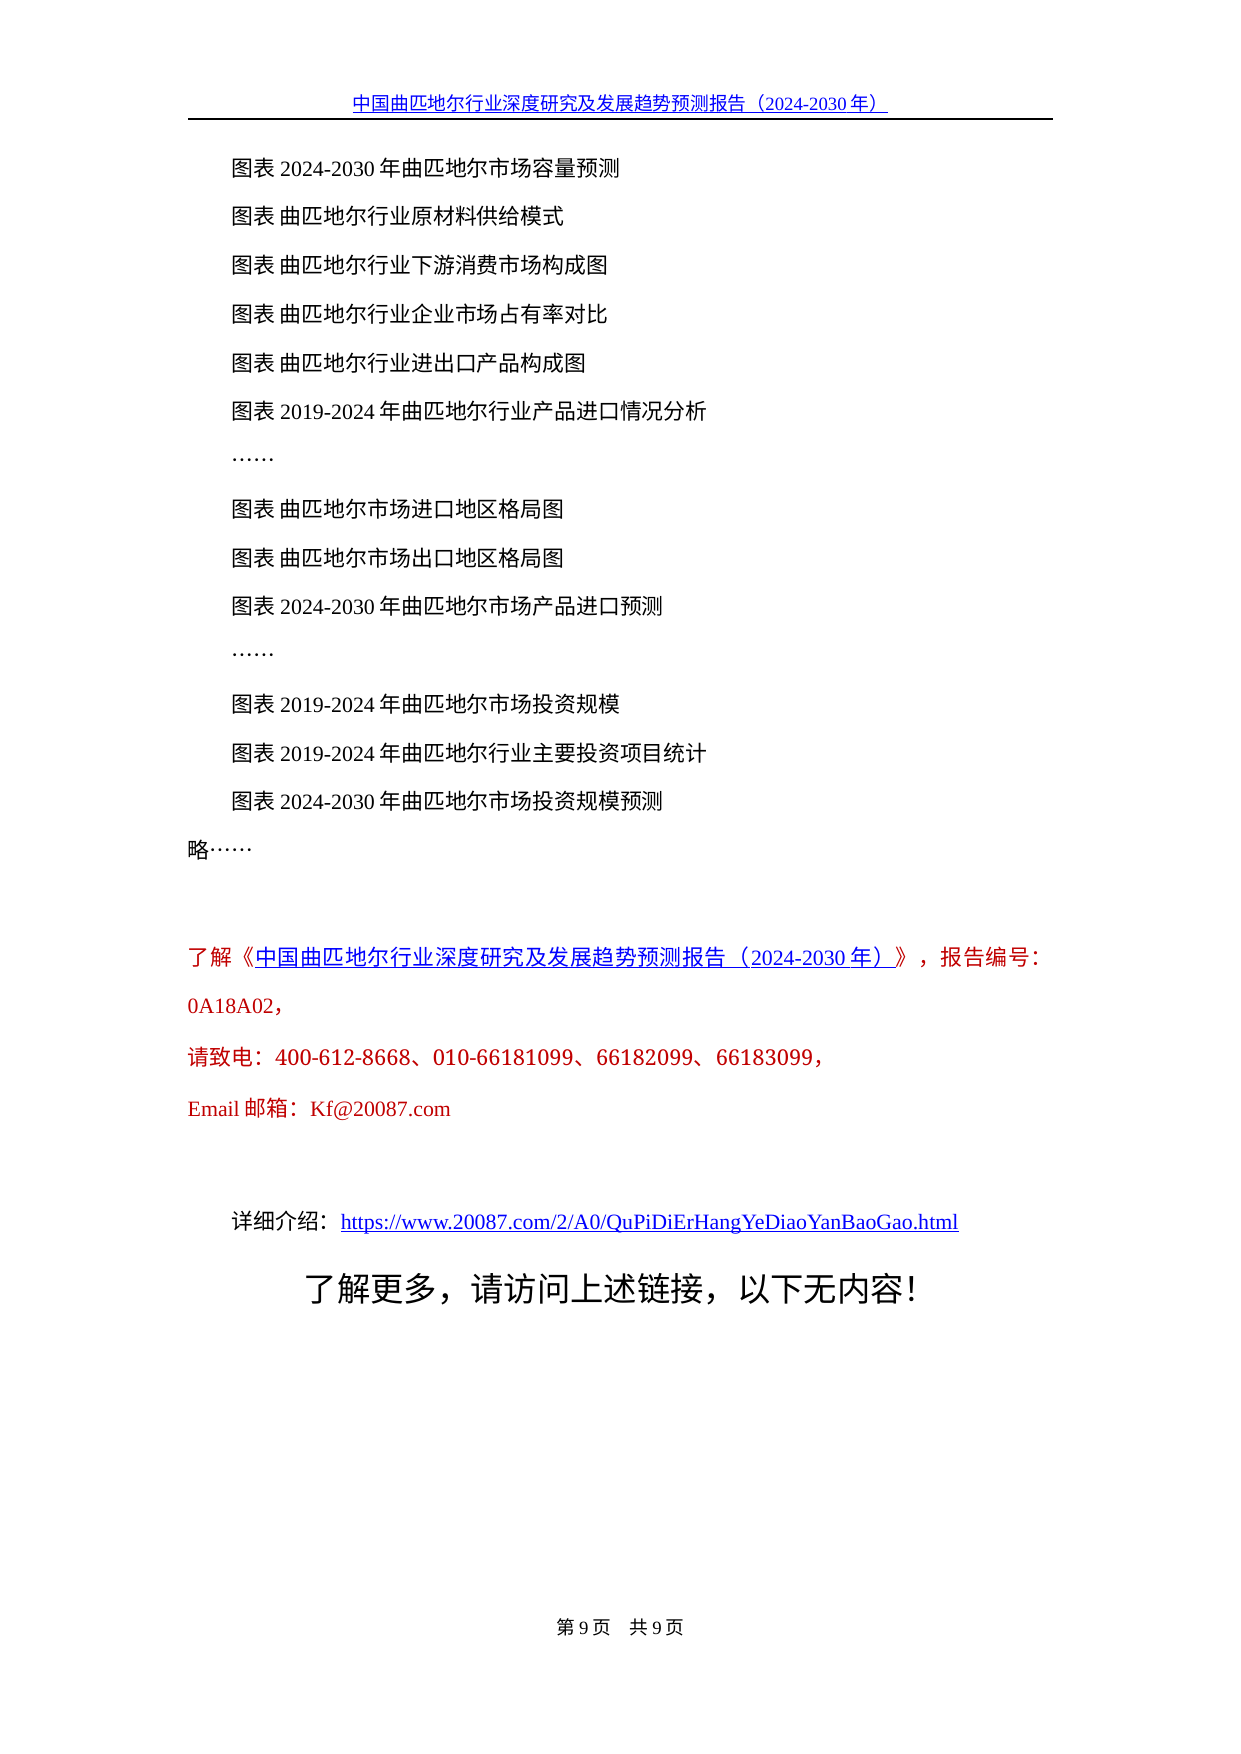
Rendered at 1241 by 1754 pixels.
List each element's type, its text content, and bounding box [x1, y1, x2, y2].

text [187, 150, 1053, 865]
text Email邮箱：Kf@20087.com [187, 1091, 1053, 1123]
text 详细介绍：https://www.20087.com/2/A0/QuPiDiErHangYeDiaoYanBaoGao.html [187, 1204, 1053, 1236]
text 请致电：400-612-8668、010-66181099、66182099、66183099， [187, 1039, 1053, 1072]
text 了解《中国曲匹地尔行业深度研究及发展趋势预测报告（2024-2030年）》，报告编号：0A18A02， [187, 939, 1053, 1020]
title 了解更多，请访问上述链接，以下无内容！ [187, 1254, 1053, 1319]
